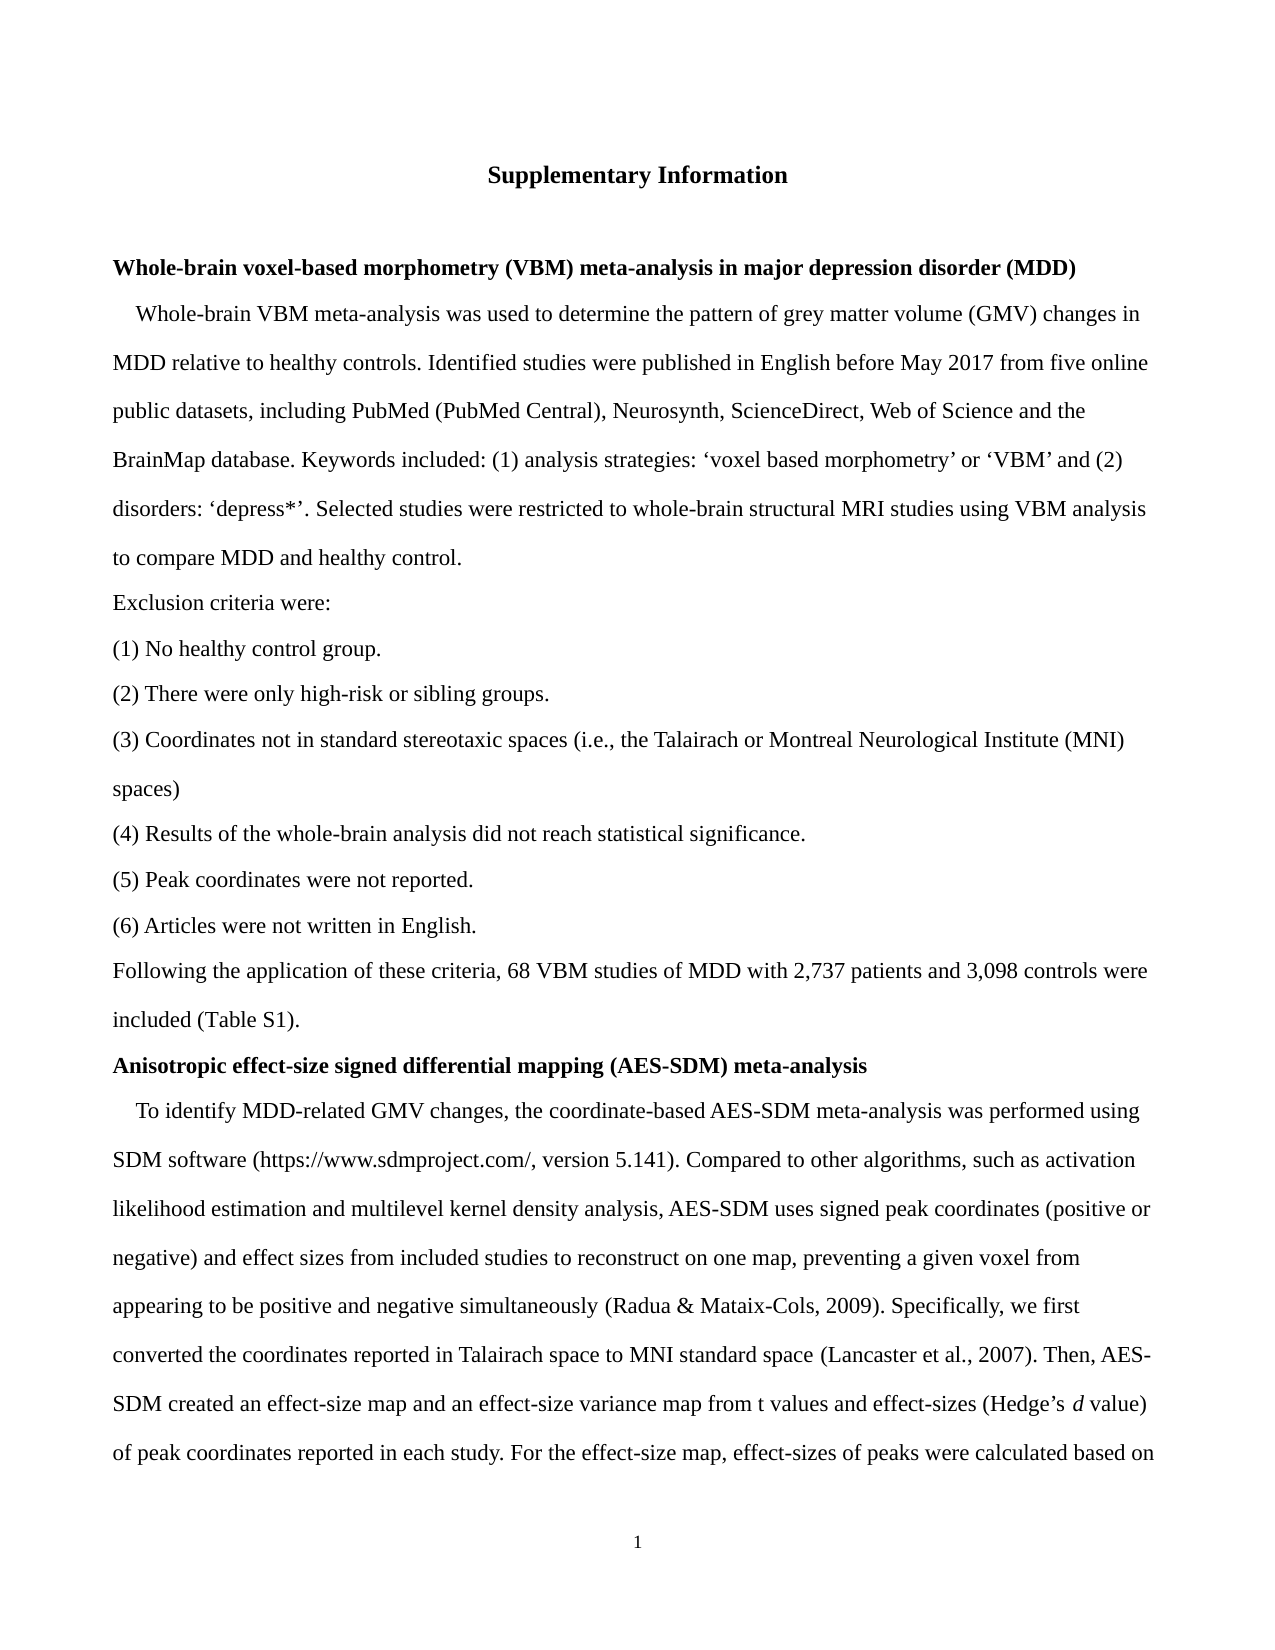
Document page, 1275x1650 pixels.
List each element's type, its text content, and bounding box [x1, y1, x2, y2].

text Whole-brain voxel-based morphometry (VBM) meta-analysis in major depression disorder (MDD) [112, 251, 1162, 284]
text Exclusion criteria were: [112, 586, 1162, 619]
text (1) No healthy control group. [112, 632, 1162, 664]
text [112, 1094, 1162, 1468]
text (4) Results of the whole-brain analysis did not reach statistical significance. [112, 817, 1162, 850]
text Following the application of these criteria, 68 VBM studies of MDD with 2,737 patients and 3,098 controls were included (Table S1). [112, 954, 1162, 1036]
text (2) There were only high-risk or sibling groups. [112, 677, 1162, 710]
text (6) Articles were not written in English. [112, 909, 1162, 941]
text Whole-brain VBM meta-analysis was used to determine the pattern of grey matter volume (GMV) changes in MDD relative to healthy controls. Identified studies were published in English before May 2017 from five online public datasets, including PubMed (PubMed Central), Neurosynth, ScienceDirect, Web of Science and the BrainMap database. Keywords included: (1) analysis strategies: ‘voxel based morphometry’ or ‘VBM’ and (2) disorders: ‘depress*’. Selected studies were restricted to whole-brain structural MRI studies using VBM analysis to compare MDD and healthy control. [112, 297, 1162, 573]
text (5) Peak coordinates were not reported. [112, 863, 1162, 896]
text (3) Coordinates not in standard stereotaxic spaces (i.e., the Talairach or Montreal Neurological Institute (MNI) spaces) [112, 723, 1162, 804]
text Anisotropic effect-size signed differential mapping (AES-SDM) meta-analysis [112, 1049, 1162, 1081]
text Supplementary Information [112, 159, 1162, 191]
